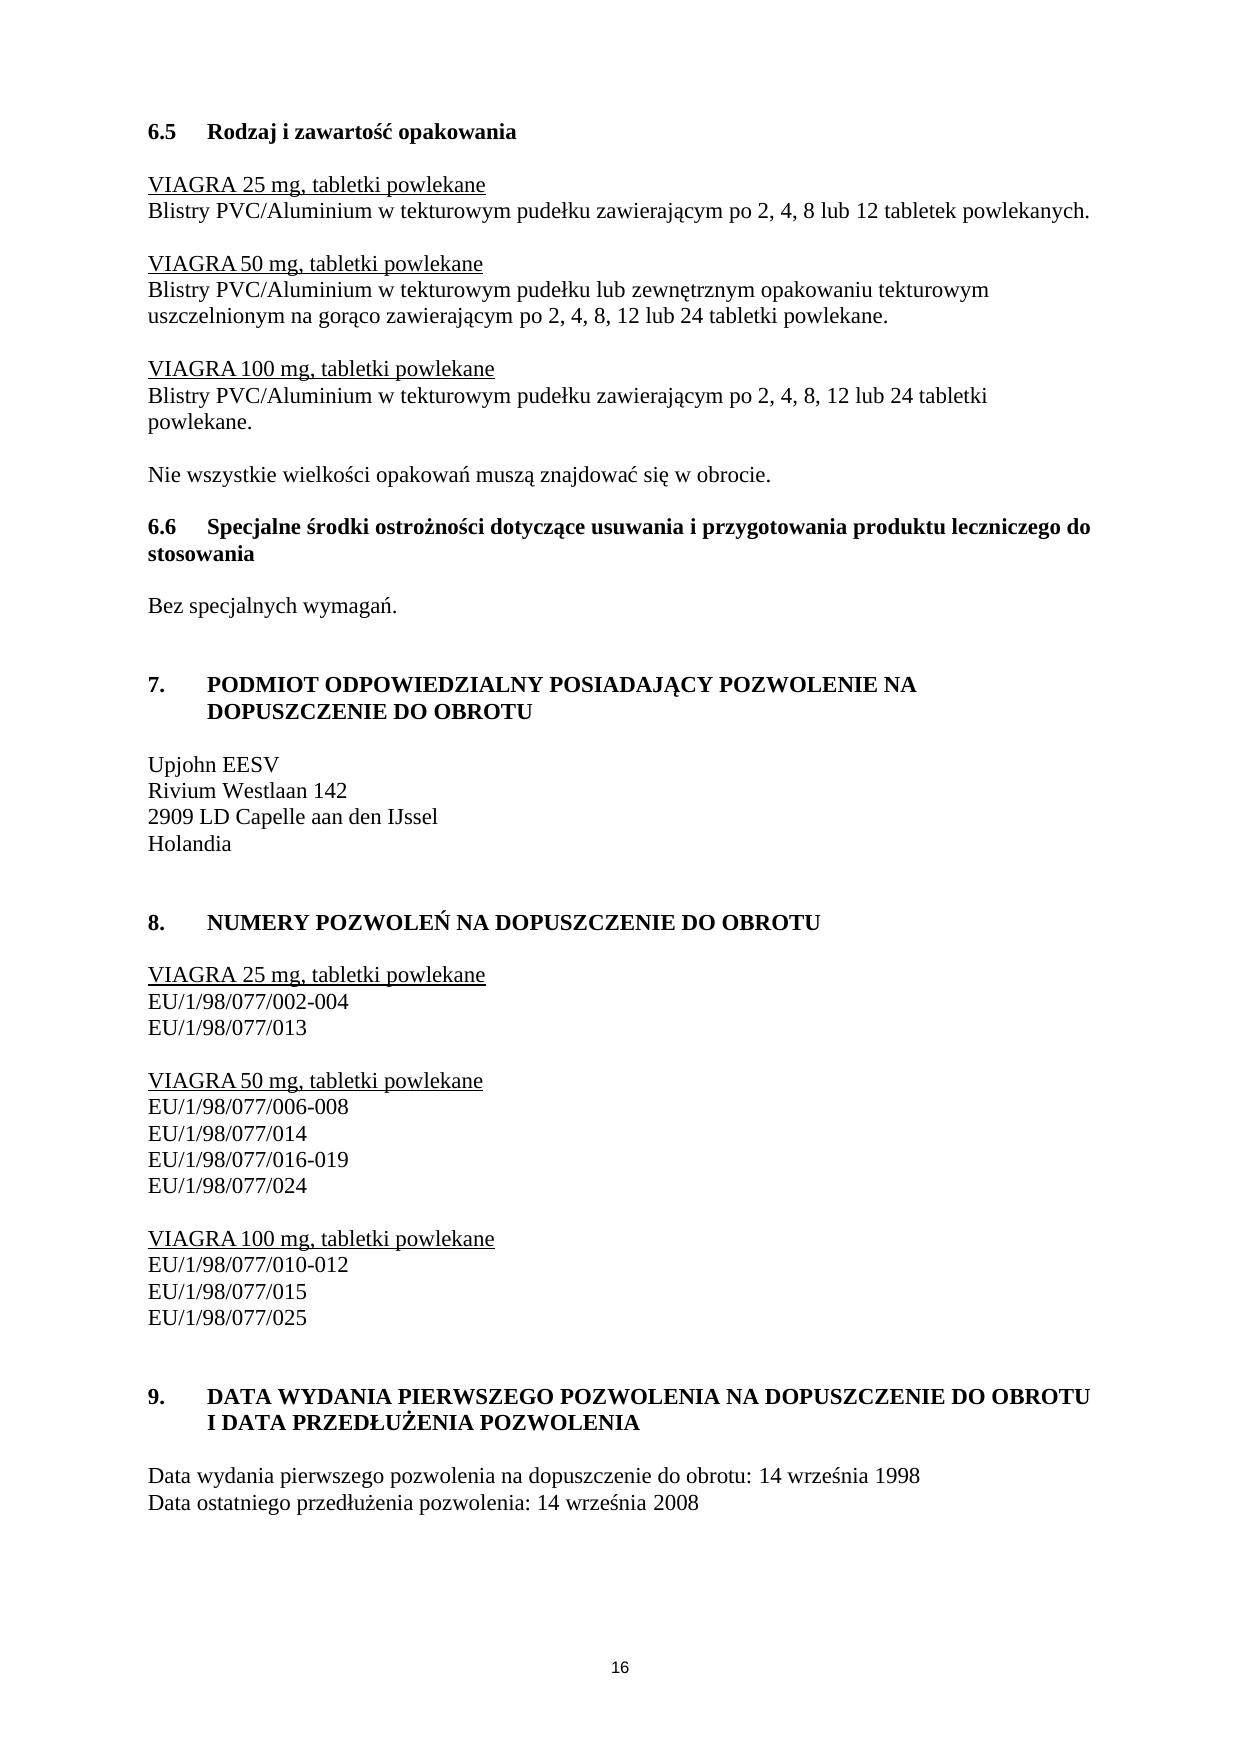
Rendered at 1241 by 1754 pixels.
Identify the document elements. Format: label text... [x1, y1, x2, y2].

text EU/1/98/077/014 [148, 1119, 1092, 1146]
text Rivium Westlaan 142 [148, 777, 1092, 803]
text EU/1/98/077/013 [148, 1014, 1092, 1041]
text Blistry PVC/Aluminium w tekturowym pudełku zawierającym po 2, 4, 8 lub 12 tabletek powlekanych. [148, 197, 1092, 223]
text VIAGRA 50 mg, tabletki powlekane [148, 250, 1092, 276]
text EU/1/98/077/002-004 [148, 988, 1092, 1014]
text VIAGRA 100 mg, tabletki powlekane [148, 1225, 1092, 1251]
text 6.5 Rodzaj i zawartość opakowania [148, 118, 1092, 144]
text 9. DATA WYDANIA PIERWSZEGO POZWOLENIA NA DOPUSZCZENIE DO OBROTU I DATA PRZEDŁUŻENIA POZWOLENIA [148, 1383, 1092, 1436]
text EU/1/98/077/024 [148, 1172, 1092, 1199]
text EU/1/98/077/016-019 [148, 1146, 1092, 1172]
text Data ostatniego przedłużenia pozwolenia: 14 września 2008 [148, 1488, 1092, 1515]
text VIAGRA 25 mg, tabletki powlekane [148, 961, 1092, 988]
text VIAGRA 25 mg, tabletki powlekane [148, 171, 1092, 197]
text VIAGRA 50 mg, tabletki powlekane [148, 1067, 1092, 1093]
text EU/1/98/077/010-012 [148, 1251, 1092, 1278]
text 7. Podmiot odpowiedzialny posiadajĄcy pozwolenie na dopuszczenie do obrotu [148, 672, 1092, 724]
text Blistry PVC/Aluminium w tekturowym pudełku zawierającym po 2, 4, 8, 12 lub 24 tabletki powlekane. [148, 382, 1092, 434]
text EU/1/98/077/015 [148, 1278, 1092, 1304]
text 2909 LD Capelle aan den IJssel [148, 803, 1092, 830]
text 6.6 Specjalne środki ostrożności dotyczące usuwania i przygotowania produktu leczniczego do stosowania [148, 513, 1092, 566]
text Upjohn EESV [148, 751, 1092, 777]
text VIAGRA 100 mg, tabletki powlekane [148, 355, 1092, 382]
text Blistry PVC/Aluminium w tekturowym pudełku lub zewnętrznym opakowaniu tekturowym uszczelnionym na gorąco zawierającym po 2, 4, 8, 12 lub 24 tabletki powlekane. [148, 276, 1092, 329]
text Data wydania pierwszego pozwolenia na dopuszczenie do obrotu: 14 września 1998 [148, 1462, 1092, 1488]
text 8. NUMERY POZWOLEŃ NA DOPUSZCZENIE DO OBROTU [148, 909, 1092, 935]
text Holandia [148, 830, 1092, 856]
text Nie wszystkie wielkości opakowań muszą znajdować się w obrocie. [148, 461, 1092, 487]
text Bez specjalnych wymagań. [148, 592, 1092, 619]
text EU/1/98/077/025 [148, 1304, 1092, 1330]
text EU/1/98/077/006-008 [148, 1093, 1092, 1119]
